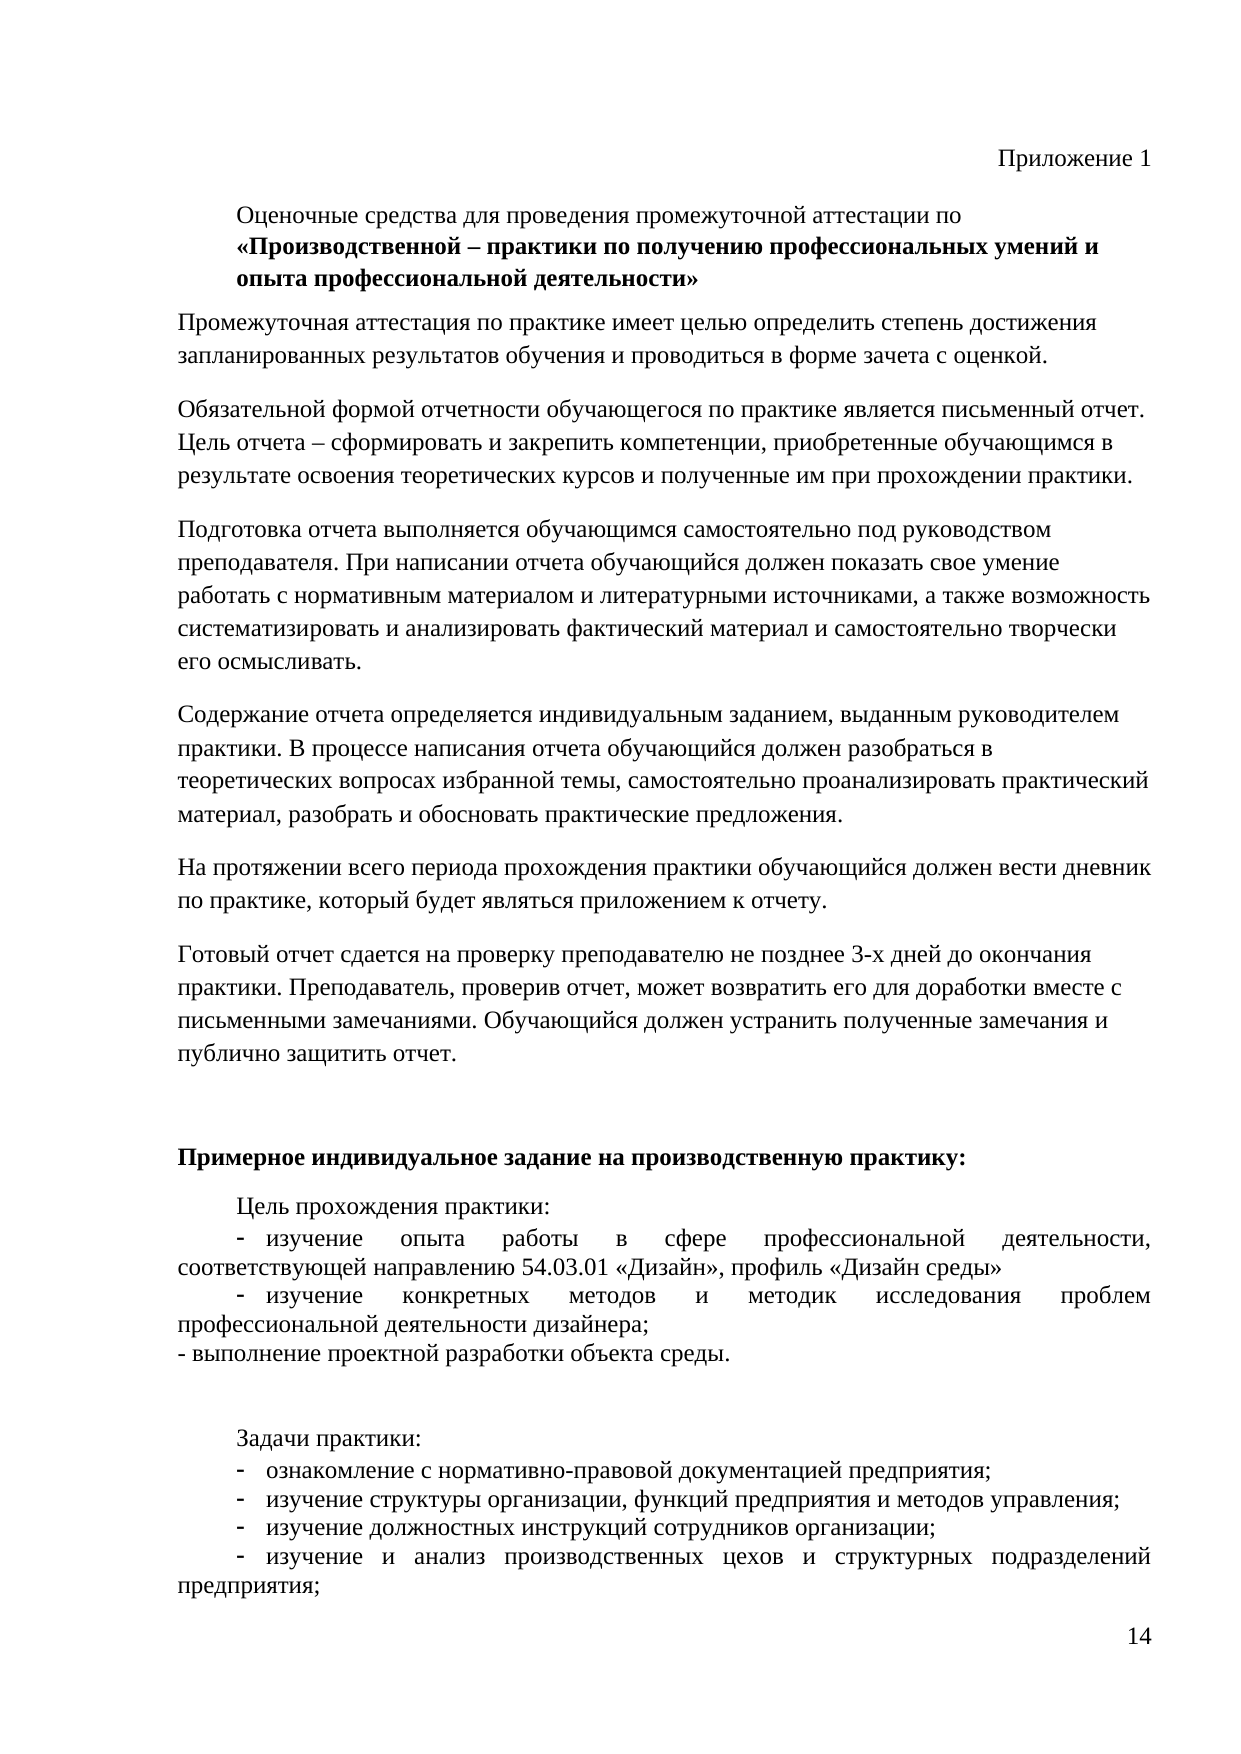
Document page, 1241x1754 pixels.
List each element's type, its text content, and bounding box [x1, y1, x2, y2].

text Примерное индивидуальное задание на производственную практику: [177, 1142, 1152, 1171]
subtitle Задачи практики: [236, 1423, 1152, 1452]
list изучение структуры организации, функций предприятия и методов управления; [177, 1484, 1152, 1512]
text - выполнение проектной разработки объекта среды. [177, 1338, 1152, 1367]
subtitle Цель прохождения практики: [236, 1191, 1152, 1220]
subtitle Оценочные средства для проведения промежуточной аттестации по «Производственной – практики по получению профессиональных умений и опыта профессиональной деятельности» [236, 200, 1152, 292]
list ознакомление с нормативно-правовой документацией предприятия; [177, 1455, 1152, 1484]
list изучение должностных инструкций сотрудников организации; [177, 1512, 1152, 1541]
text Промежуточная аттестация по практике имеет целью определить степень достижения запланированных результатов обучения и проводиться в форме зачета с оценкой. [177, 307, 1152, 369]
list изучение опыта работы в сфере профессиональной деятельности, соответствующей направлению 54.03.01 «Дизайн», профиль «Дизайн среды» [177, 1223, 1152, 1281]
subtitle Приложение 1 [236, 143, 1152, 172]
text Обязательной формой отчетности обучающегося по практике является письменный отчет. Цель отчета – сформировать и закрепить компетенции, приобретенные обучающимся в результате освоения теоретических курсов и полученные им при прохождении практики. [177, 394, 1152, 488]
text На протяжении всего периода прохождения практики обучающийся должен вести дневник по практике, который будет являться приложением к отчету. [177, 852, 1152, 914]
text Готовый отчет сдается на проверку преподавателю не позднее 3-х дней до окончания практики. Преподаватель, проверив отчет, может возвратить его для доработки вместе с письменными замечаниями. Обучающийся должен устранить полученные замечания и публично защитить отчет. [177, 939, 1152, 1067]
text Содержание отчета определяется индивидуальным заданием, выданным руководителем практики. В процессе написания отчета обучающийся должен разобраться в теоретических вопросах избранной темы, самостоятельно проанализировать практический материал, разобрать и обосновать практические предложения. [177, 699, 1152, 827]
text Подготовка отчета выполняется обучающимся самостоятельно под руководством преподавателя. При написании отчета обучающийся должен показать свое умение работать с нормативным материалом и литературными источниками, а также возможность систематизировать и анализировать фактический материал и самостоятельно творчески его осмысливать. [177, 514, 1152, 674]
list изучение и анализ производственных цехов и структурных подразделений предприятия; [177, 1541, 1152, 1599]
subtitle изучение конкретных методов и методик исследования проблем профессиональной деятельности дизайнера; [177, 1281, 1152, 1338]
